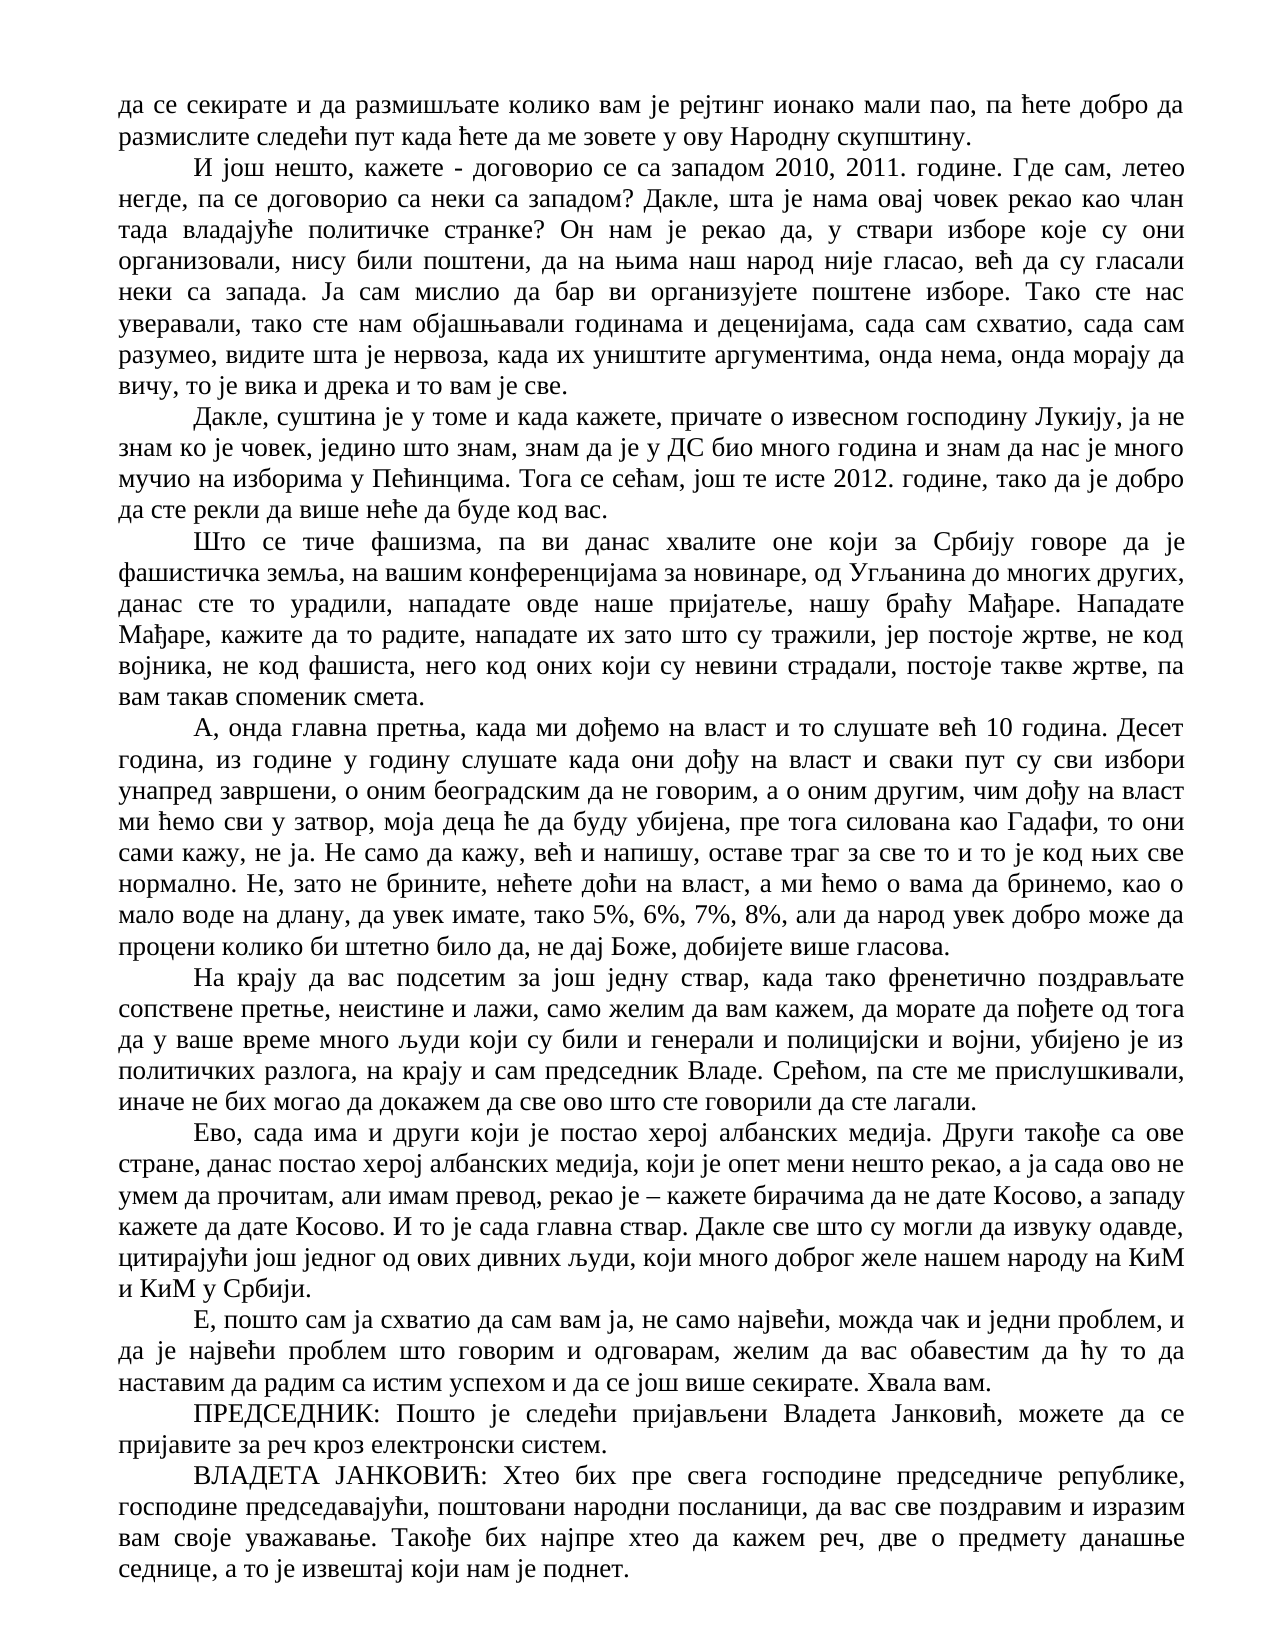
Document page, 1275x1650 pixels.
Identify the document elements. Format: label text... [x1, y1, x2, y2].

text И још нешто, кажете - договорио се са западом 2010, 2011. године. Где сам, летео негде, па се договорио са неки са западом? Дакле, шта је нама овај човек рекао као члан тада владајуће политичке странке? Он нам је рекао да, у ствари изборе које су они организовали, нису били поштени, да на њима наш народ није гласао, већ да су гласали неки са запада. Ја сам мислио да бар ви организујете поштене изборе. Тако сте нас уверавали, тако сте нам објашњавали годинама и деценијама, сада сам схватио, сада сам разумео, видите шта је нервоза, када их уништите аргументима, онда нема, онда морају да вичу, то је вика и дрека и то вам је све. [118, 151, 1186, 400]
text А, онда главна претња, када ми дођемо на власт и то слушате већ 10 година. Десет година, из године у годину слушате када они дођу на власт и сваки пут су сви избори унапред завршени, о оним београдским да не говорим, а о оним другим, чим дођу на власт ми ћемо сви у затвор, моја деца ће да буду убијена, пре тога силована као Гадафи, то они сами кажу, не ја. Не само да кажу, већ и напишу, оставе траг за све то и то је код њих све нормално. Не, зато не брините, нећете доћи на власт, а ми ћемо о вама да бринемо, као о мало воде на длану, да увек имате, тако 5%, 6%, 7%, 8%, али да народ увек добро може да процени колико би штетно било да, не дај Боже, добијете више гласова. [118, 712, 1186, 961]
text Ево, сада има и други који је постао херој албанских медија. Други такође са ове стране, данас постао херој албанских медија, који је опет мени нешто рекао, а ја сада ово не умем да прочитам, али имам превод, рекао је – кажете бирачима да не дате Косово, а западу кажете да дате Косово. И то је сада главна ствар. Дакле све што су могли да извуку одавде, цитирајући још једног од ових дивних људи, који много доброг желе нашем народу на КиМ и КиМ у Србији. [118, 1116, 1186, 1303]
text Е, пошто сам ја схватио да сам вам ја, не само највећи, можда чак и једни проблем, и да је највећи проблем што говорим и одговарам, желим да вас обавестим да ћу то да наставим да радим са истим успехом и да се још више секирате. Хвала вам. [118, 1303, 1186, 1397]
text Дакле, суштина је у томе и када кажете, причате о извесном господину Лукију, ја не знам ко је човек, једино што знам, знам да је у ДС био много година и знам да нас је много мучио на изборима у Пећинцима. Тога се сећам, још те исте 2012. године, тако да је добро да сте рекли да више неће да буде код вас. [118, 400, 1186, 525]
text ВЛАДЕТА ЈАНКОВИЋ: Хтео бих пре свега господине председниче републике, господине председавајући, поштовани народни посланици, да вас све поздравим и изразим вам своје уважавање. Такође бих најпре хтео да кажем реч, две о предмету данашње седнице, а то је извештај који нам је поднет. [118, 1459, 1186, 1584]
text На крају да вас подсетим за још једну ствар, када тако френетично поздрављате сопствене претње, неистине и лажи, само желим да вам кажем, да морате да пођете од тога да у ваше време много људи који су били и генерали и полицијски и војни, убијено је из политичких разлога, на крају и сам председник Владе. Срећом, па сте ме прислушкивали, иначе не бих могао да докажем да све ово што сте говорили да сте лагали. [118, 961, 1186, 1116]
text Што се тиче фашизма, па ви данас хвалите оне који за Србију говоре да је фашистичка земља, на вашим конференцијама за новинаре, од Угљанина до многих других, данас сте то урадили, нападате овде наше пријатеље, нашу браћу Мађаре. Нападате Мађаре, кажите да то радите, нападате их зато што су тражили, јер постоје жртве, не код војника, не код фашиста, него код оних који су невини страдали, постоје такве жртве, па вам такав споменик смета. [118, 525, 1186, 712]
text ПРЕДСЕДНИК: Пошто је следећи пријављени Владета Јанковић, можете да се пријавите за реч кроз електронски систем. [118, 1397, 1186, 1459]
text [118, 89, 1186, 151]
